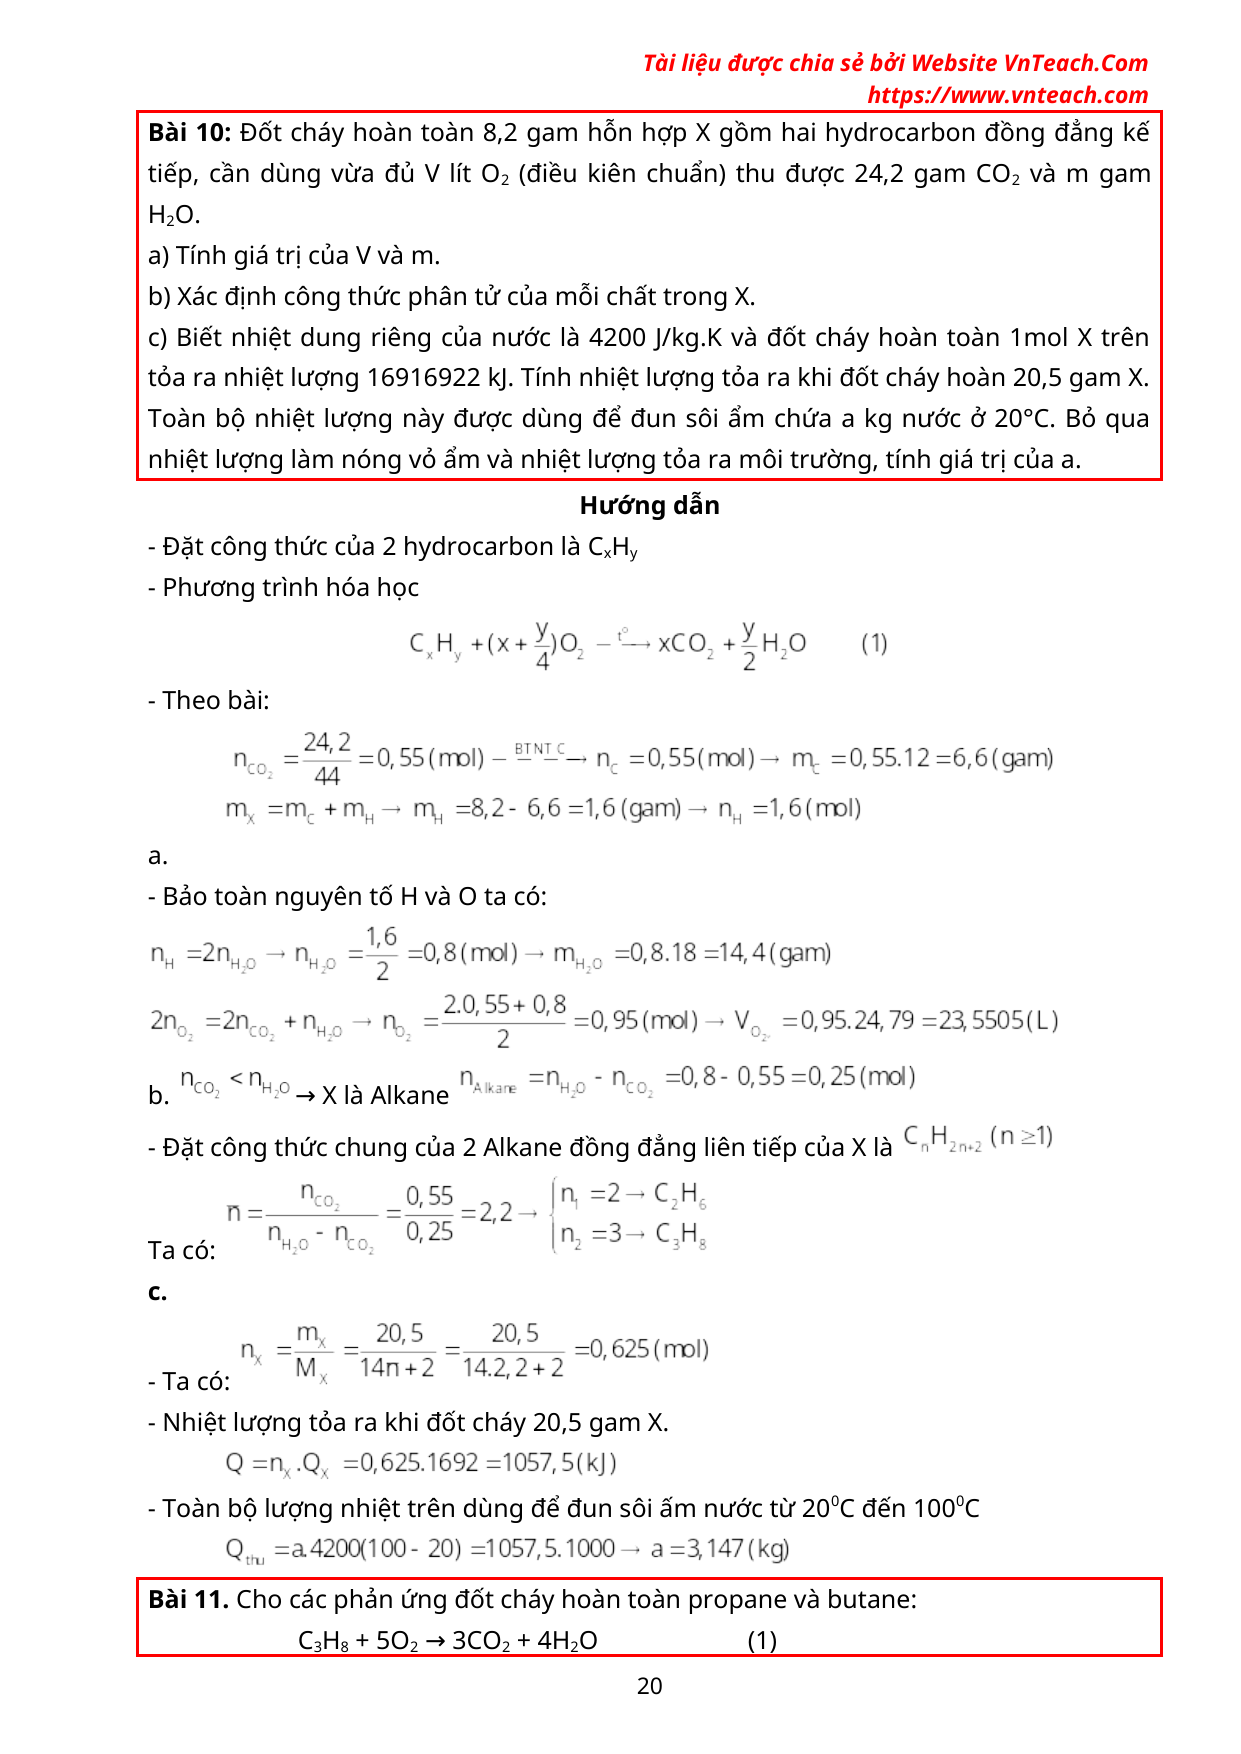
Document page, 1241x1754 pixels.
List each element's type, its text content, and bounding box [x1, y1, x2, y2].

text - Ta có: [148, 1315, 1152, 1398]
text - Nhiệt lượng tỏa ra khi đốt cháy 20,5 gam X. [148, 1405, 1152, 1439]
text a) Tính giá trị của V và m. [139, 232, 1160, 272]
text Ta có: [148, 1171, 1152, 1267]
text Bài 11. Cho các phản ứng đốt cháy hoàn toàn propane và butane: [139, 1580, 1160, 1616]
text a. [148, 838, 1152, 872]
text b) Xác định công thức phân tử của mỗi chất trong X. [139, 273, 1160, 312]
text - Đặt công thức của 2 hydrocarbon là CxHy [148, 528, 1152, 563]
text - Toàn bộ lượng nhiệt trên dùng để đun sôi ấm nước từ 200C đến 1000C [148, 1491, 1152, 1525]
text c) Biết nhiệt dung riêng của nước là 4200 J/kg.K và đốt cháy hoàn toàn 1mol X trên tỏa ra nhiệt lượng 16916922 kJ. Tính nhiệt lượng tỏa ra khi đốt cháy hoàn 20,5 gam X. Toàn bộ nhiệt lượng này được dùng để đun sôi ẩm chứa a kg nước ở 20°C. Bỏ qua nhiệt lượng làm nóng vỏ ẩm và nhiệt lượng tỏa ra môi trường, tính giá trị của a. [139, 314, 1160, 478]
text C3H8 + 5O2 → 3CO2 + 4H2O (1) [139, 1618, 1160, 1654]
text - Theo bài: [148, 683, 1152, 717]
text - Đặt công thức chung của 2 Alkane đồng đẳng liên tiếp của X là [148, 1118, 1152, 1164]
text c. [148, 1274, 1152, 1308]
text - Phương trình hóa học [148, 569, 1152, 603]
text Hướng dẫn [148, 488, 1152, 522]
text b. → X là Alkane [148, 1059, 1152, 1112]
text - Bảo toàn nguyên tố H và O ta có: [148, 879, 1152, 913]
text Bài 10: Đốt cháy hoàn toàn 8,2 gam hỗn hợp X gồm hai hydrocarbon đồng đẳng kế tiếp, cần dùng vừa đủ V lít O2 (điều kiên chuẩn) thu được 24,2 gam CO2 và m gam H2O. [139, 113, 1160, 231]
